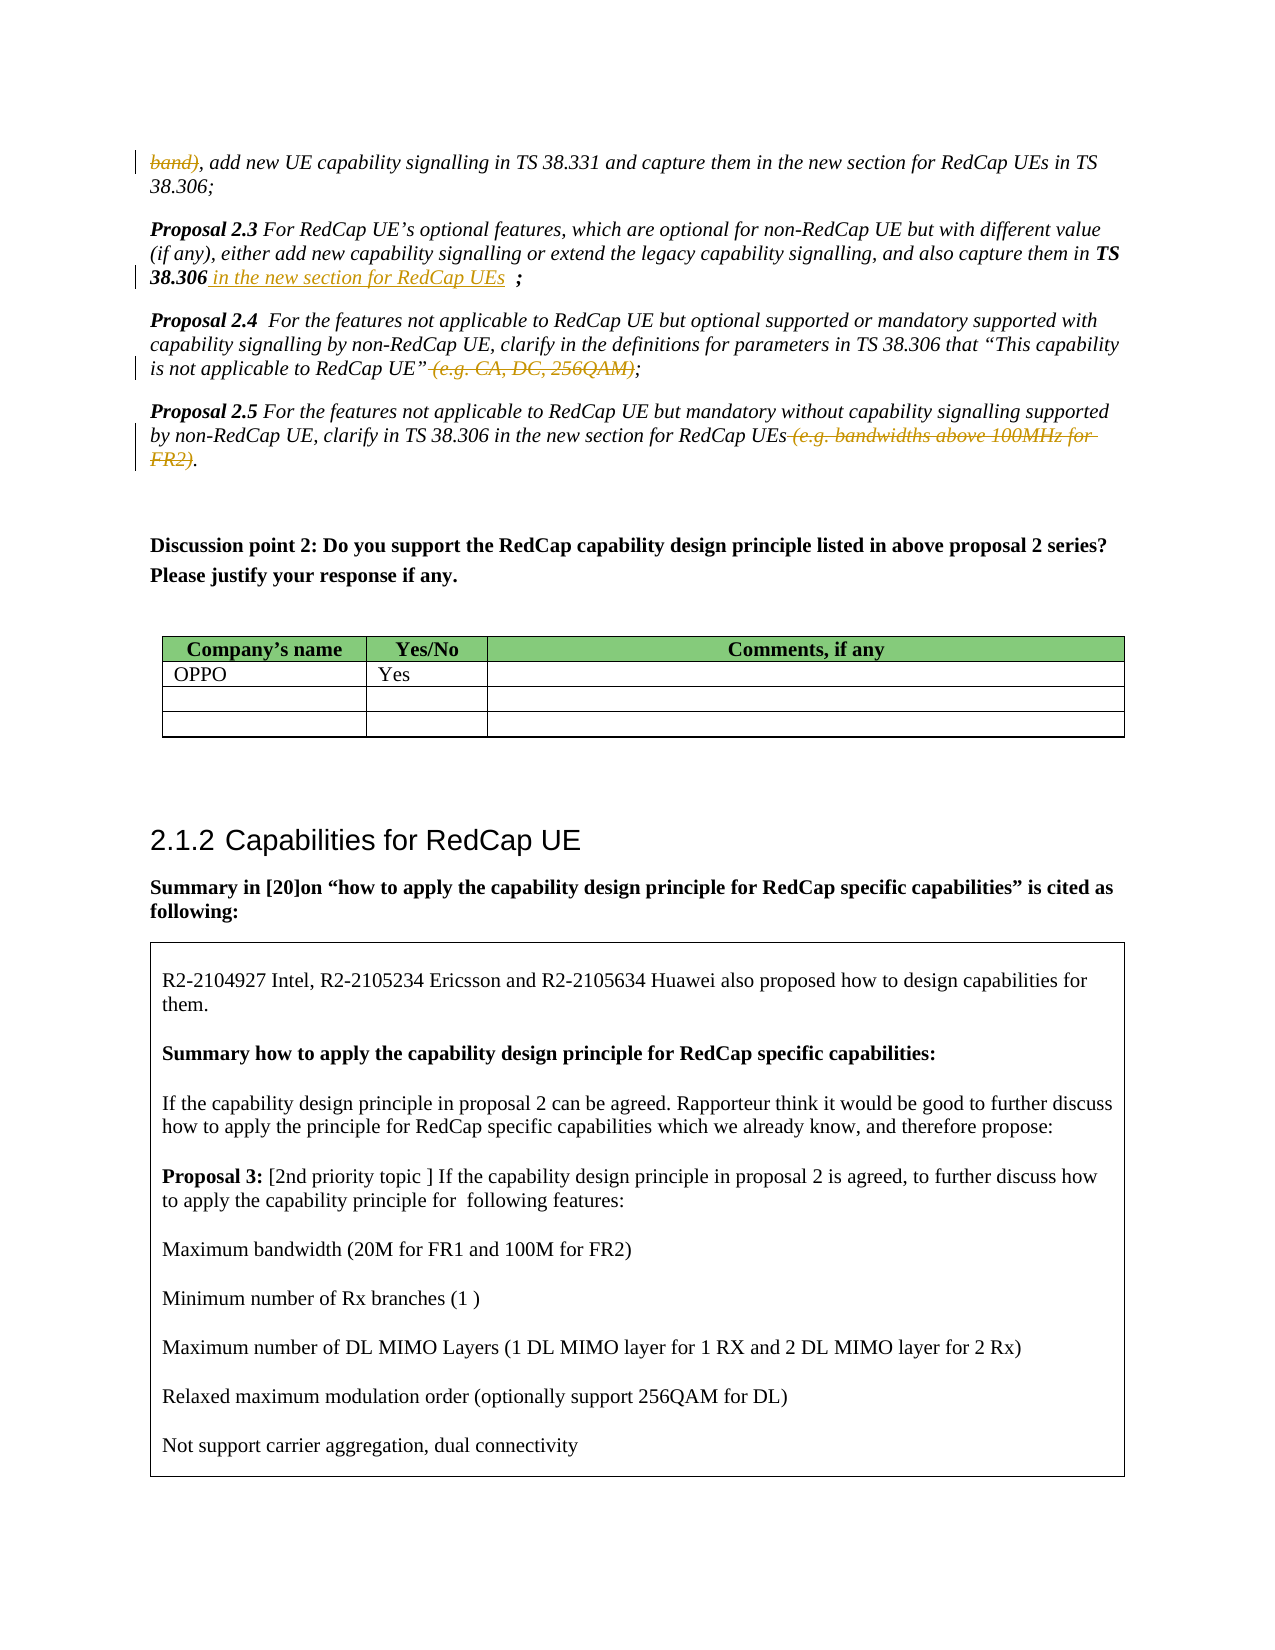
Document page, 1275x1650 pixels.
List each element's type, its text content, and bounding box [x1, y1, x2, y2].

table_cell [488, 662, 1124, 686]
text Summary in [20]on “how to apply the capability design principle for RedCap specific capabilities” is cited as following: [150, 875, 1125, 923]
table_cell [367, 712, 487, 736]
table_cell [367, 687, 487, 711]
table_cell [163, 687, 366, 711]
text Proposal 2.3 For RedCap UE’s optional features, which are optional for non-RedCap UE but with different value (if any), either add new capability signalling or extend the legacy capability signalling, and also capture them in TS 38.306 ; [150, 217, 1125, 289]
text Proposal 2.5 For the features not applicable to RedCap UE but mandatory without capability signalling supported by non-RedCap UE, clarify in TS 38.306 in the new section for RedCap UEs. [150, 399, 1125, 471]
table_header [151, 943, 1124, 1476]
table_header Comments, if any [488, 637, 1124, 661]
list Please justify your response if any. [150, 563, 1125, 587]
subtitle Capabilities for RedCap UE [150, 823, 1125, 857]
table_header Company’s name [163, 637, 366, 661]
text Proposal 2.4 For the features not applicable to RedCap UE but optional supported or mandatory supported with capability signalling by non-RedCap UE, clarify in the definitions for parameters in TS 38.306 that “This capability is not applicable to RedCap UE”; [150, 308, 1125, 380]
list Discussion point 2: Do you support the RedCap capability design principle listed in above proposal 2 series? [150, 532, 1125, 557]
table_header Yes/No [367, 637, 487, 661]
table_cell OPPO [163, 662, 366, 686]
table_cell [488, 687, 1124, 711]
table_cell [163, 712, 366, 736]
table_cell [488, 712, 1124, 736]
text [150, 150, 1125, 198]
table_cell Yes [367, 662, 487, 686]
